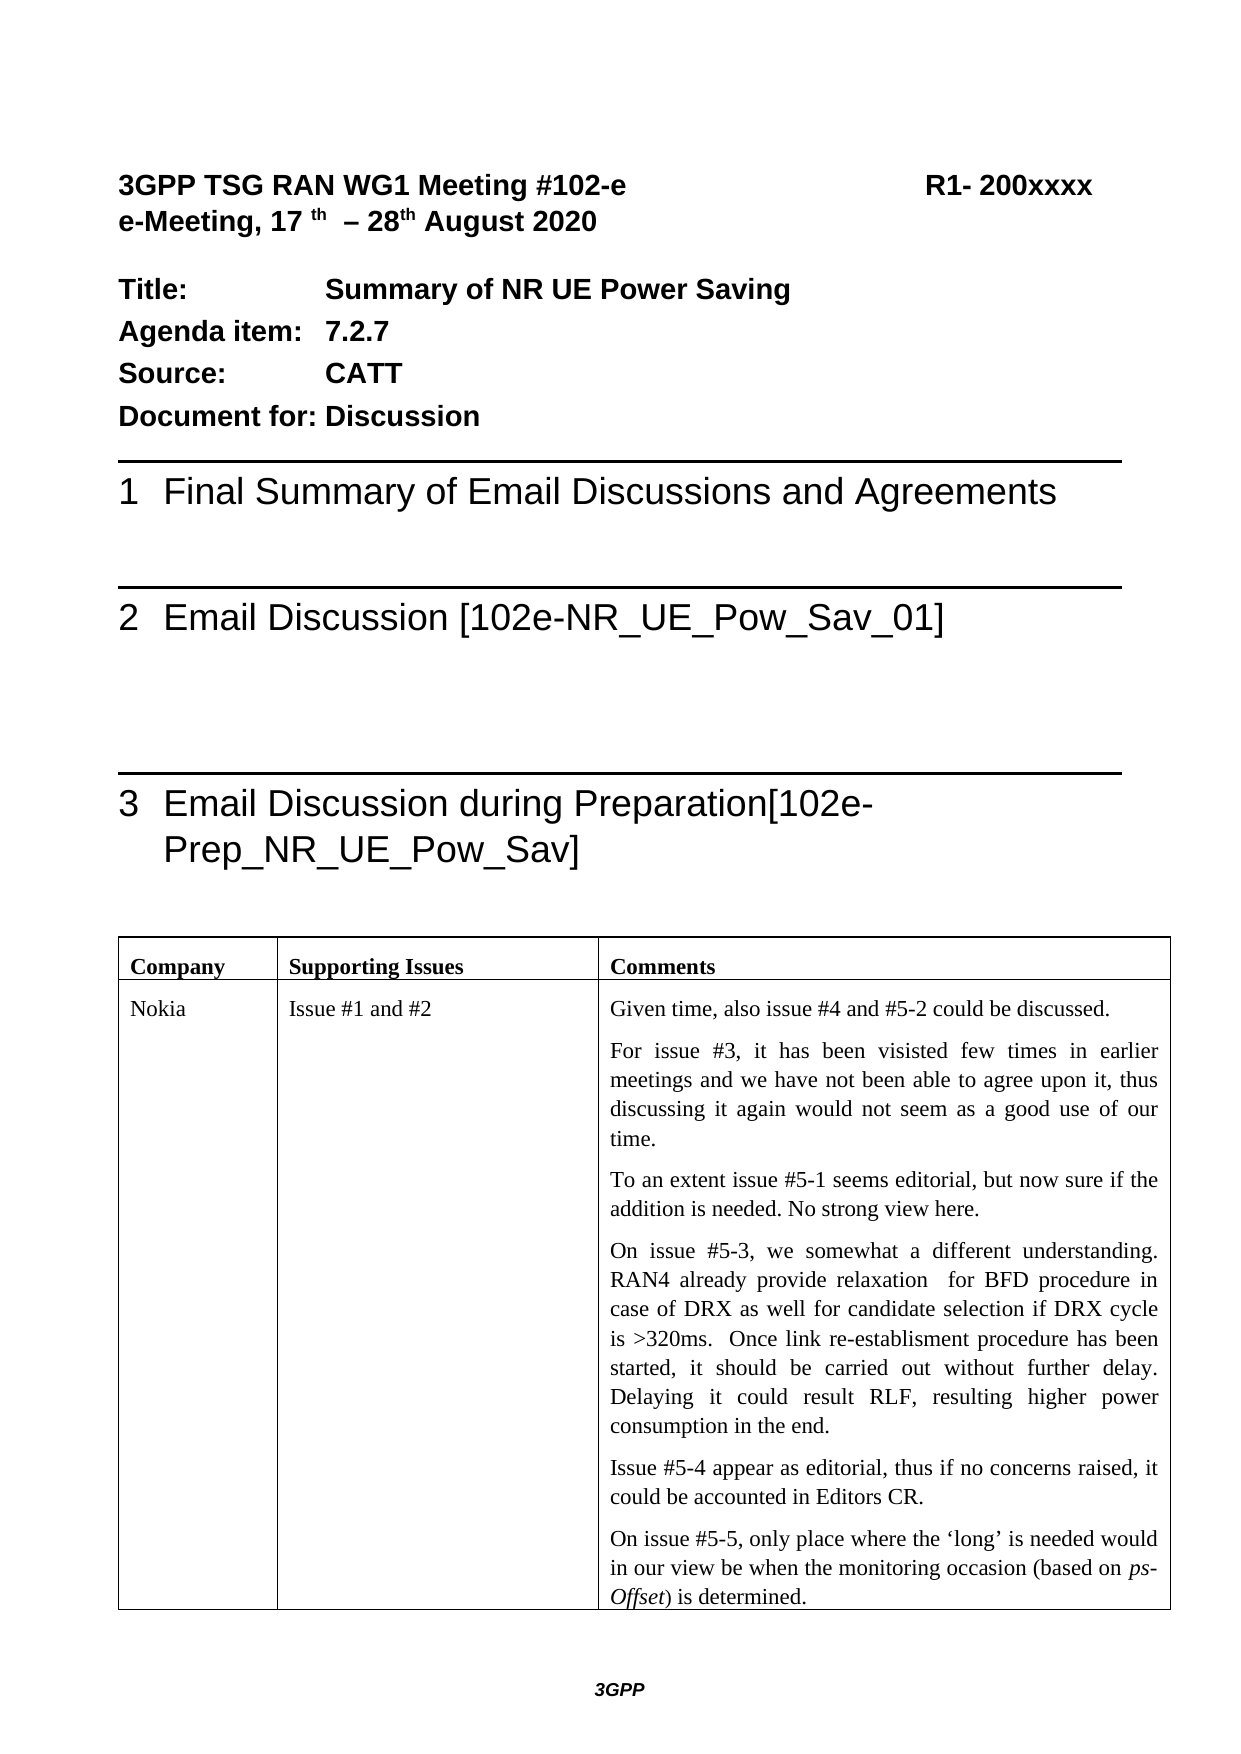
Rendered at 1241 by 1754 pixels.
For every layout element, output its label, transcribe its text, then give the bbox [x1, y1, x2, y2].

table_header Comments [599, 938, 1170, 979]
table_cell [599, 980, 1170, 1609]
table_header Company [119, 938, 277, 979]
text Source: CATT [118, 356, 1122, 390]
subtitle Email Discussion during Preparation[102e-Prep_NR_UE_Pow_Sav] [118, 775, 1122, 871]
text Document for: Discussion [118, 399, 1122, 432]
text Agenda item: 7.2.7 [118, 314, 1122, 348]
text e-Meeting, 17 th – 28th August 2020 [118, 204, 1122, 238]
table_cell Nokia [119, 980, 277, 1609]
table_header Supporting Issues [278, 938, 598, 979]
subtitle Final Summary of Email Discussions and Agreements [118, 463, 1122, 512]
subtitle Email Discussion [102e-NR_UE_Pow_Sav_01] [118, 589, 1122, 638]
text Title: Summary of NR UE Power Saving [118, 272, 1122, 305]
table_cell Issue #1 and #2 [278, 980, 598, 1609]
text 3GPP TSG RAN WG1 Meeting #102-e R1- 200xxxx [118, 168, 1122, 202]
